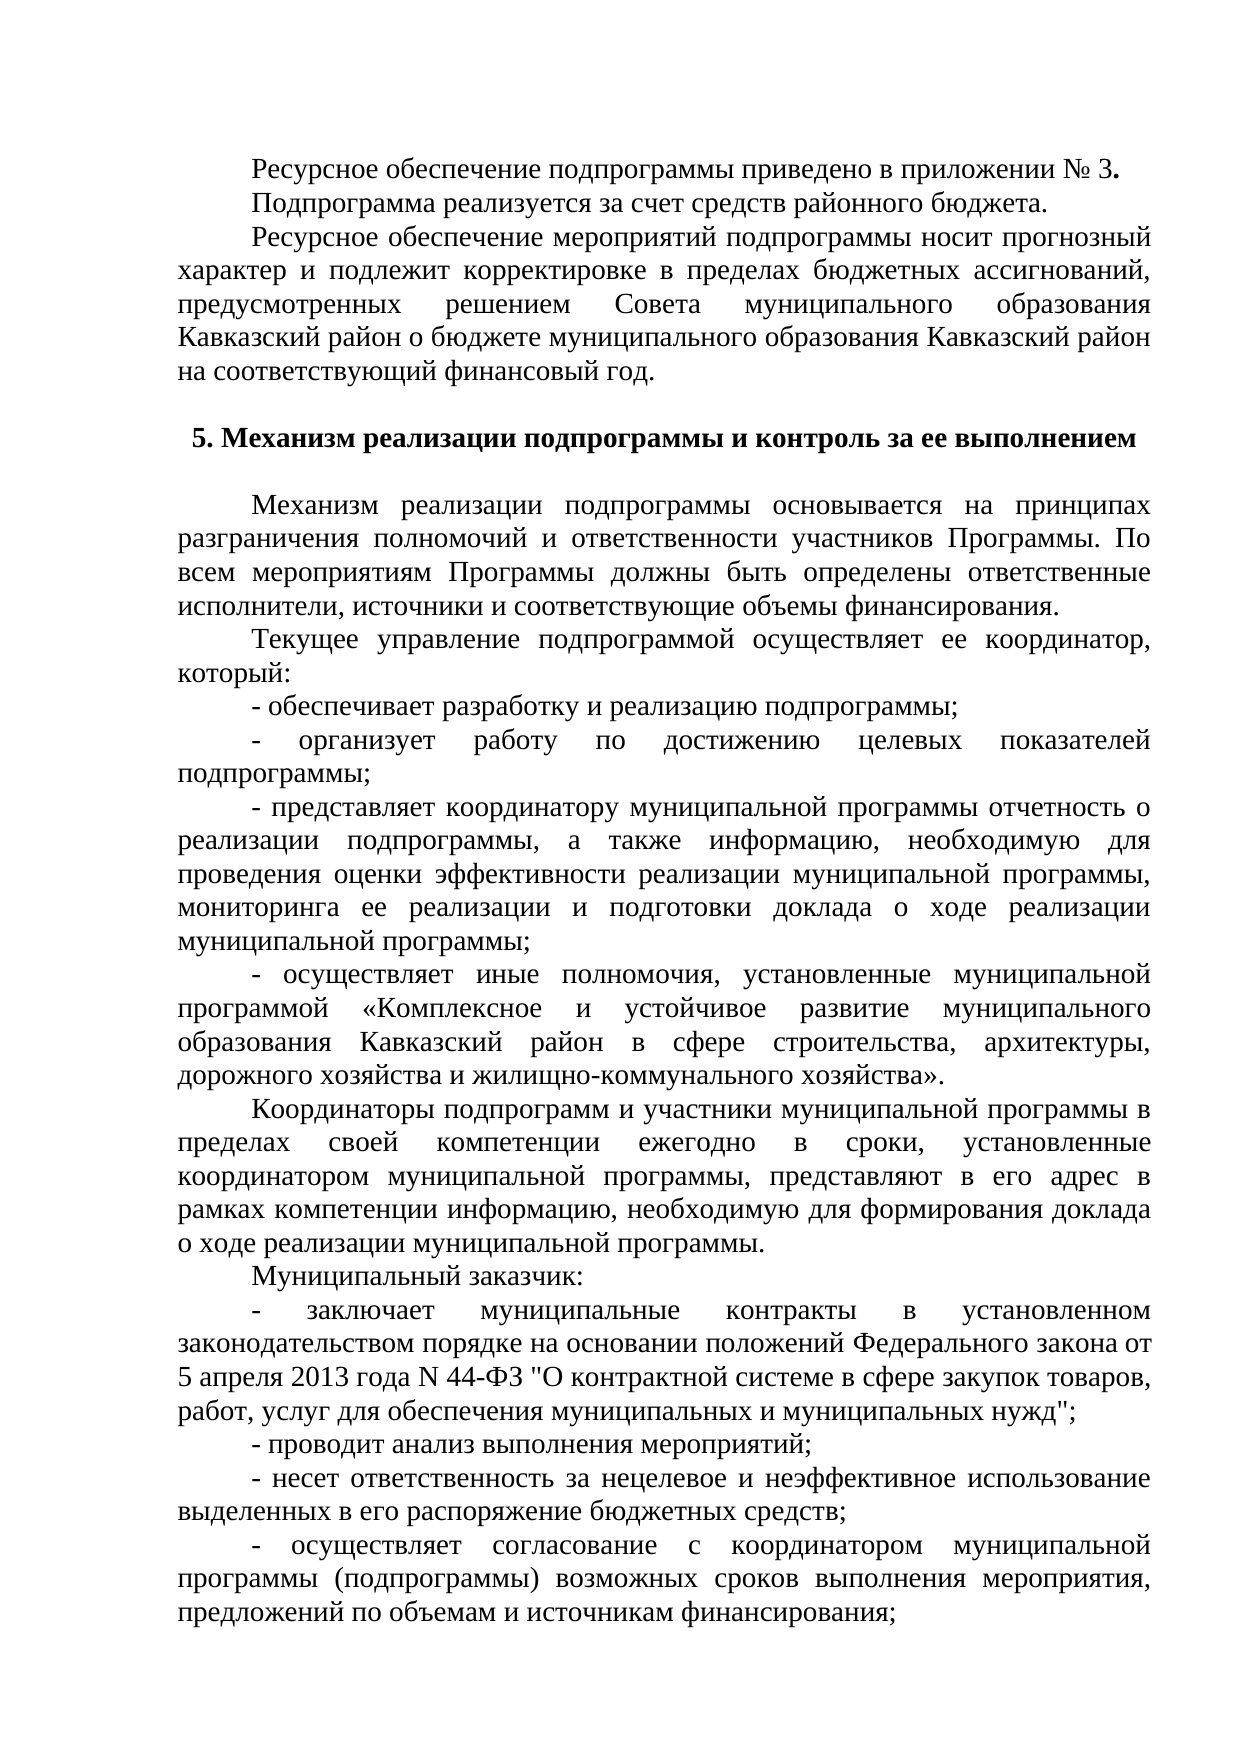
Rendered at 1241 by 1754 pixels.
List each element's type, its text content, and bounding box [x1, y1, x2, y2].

text - организует работу по достижению целевых показателей подпрограммы; [177, 722, 1152, 789]
text Механизм реализации подпрограммы основывается на принципах разграничения полномочий и ответственности участников Программы. По всем мероприятиям Программы должны быть определены ответственные исполнители, источники и соответствующие объемы финансирования. [177, 487, 1152, 621]
text Подпрограмма реализуется за счет средств районного бюджета. [177, 185, 1152, 219]
text - заключает муниципальные контракты в установленном законодательством порядке на основании положений Федерального закона от 5 апреля 2013 года N 44-ФЗ "О контрактной системе в сфере закупок товаров, работ, услуг для обеспечения муниципальных и муниципальных нужд"; [177, 1292, 1152, 1426]
text - проводит анализ выполнения мероприятий; [177, 1426, 1152, 1460]
text - представляет координатору муниципальной программы отчетность о реализации подпрограммы, а также информацию, необходимую для проведения оценки эффективности реализации муниципальной программы, мониторинга ее реализации и подготовки доклада о ходе реализации муниципальной программы; [177, 789, 1152, 957]
subtitle 5. Механизм реализации подпрограммы и контроль за ее выполнением [177, 420, 1152, 453]
text Текущее управление подпрограммой осуществляет ее координатор, который: [177, 621, 1152, 688]
text Ресурсное обеспечение мероприятий подпрограммы носит прогнозный характер и подлежит корректировке в пределах бюджетных ассигнований, предусмотренных решением Совета муниципального образования Кавказский район о бюджете муниципального образования Кавказский район на соответствующий финансовый год. [177, 219, 1152, 386]
text - обеспечивает разработку и реализацию подпрограммы; [177, 688, 1152, 722]
text - осуществляет иные полномочия, установленные муниципальной программой «Комплексное и устойчивое развитие муниципального образования Кавказский район в сфере строительства, архитектуры, дорожного хозяйства и жилищно-коммунального хозяйства». [177, 957, 1152, 1091]
text Ресурсное обеспечение подпрограммы приведено в приложении № 3. [177, 152, 1152, 185]
text - несет ответственность за нецелевое и неэффективное использование выделенных в его распоряжение бюджетных средств; [177, 1460, 1152, 1527]
text Муниципальный заказчик: [177, 1258, 1152, 1292]
text Координаторы подпрограмм и участники муниципальной программы в пределах своей компетенции ежегодно в сроки, установленные координатором муниципальной программы, представляют в его адрес в рамках компетенции информацию, необходимую для формирования доклада о ходе реализации муниципальной программы. [177, 1091, 1152, 1258]
text - осуществляет согласование с координатором муниципальной программы (подпрограммы) возможных сроков выполнения мероприятия, предложений по объемам и источникам финансирования; [177, 1527, 1152, 1627]
